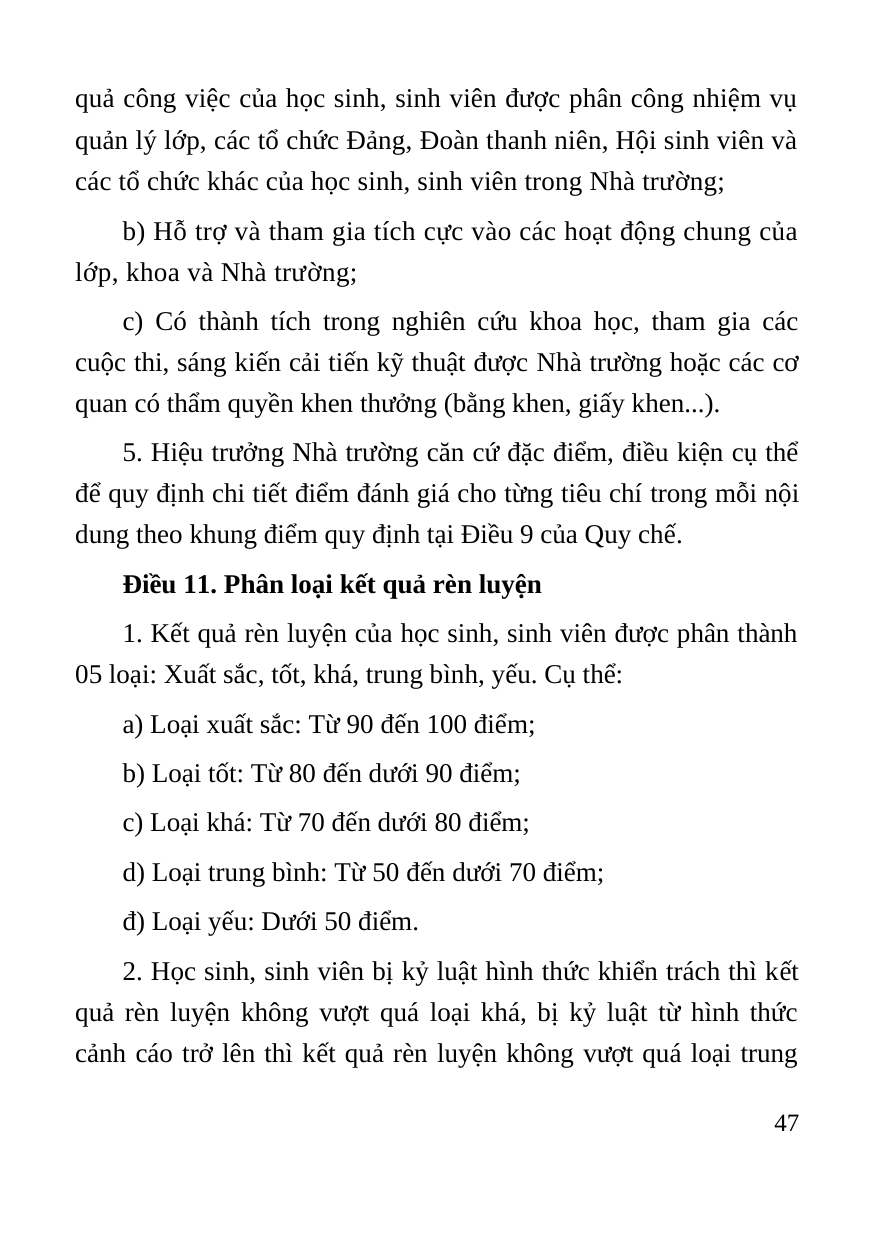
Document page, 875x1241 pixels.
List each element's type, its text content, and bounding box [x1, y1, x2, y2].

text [75, 75, 799, 199]
text 5. Hiệu trưởng Nhà trường căn cứ đặc điểm, điều kiện cụ thể để quy định chi tiết điểm đánh giá cho từng tiêu chí trong mỗi nội dung theo khung điểm quy định tại Điều 9 của Quy chế. [75, 429, 799, 552]
text Điều 11. Phân loại kết quả rèn luyện [75, 560, 799, 601]
text đ) Loại yếu: Dưới 50 điểm. [75, 898, 799, 939]
text c) Có thành tích trong nghiên cứu khoa học, tham gia các cuộc thi, sáng kiến cải tiến kỹ thuật được Nhà trường hoặc các cơ quan có thẩm quyền khen thưởng (bằng khen, giấy khen...). [75, 297, 799, 421]
text a) Loại xuất sắc: Từ 90 đến 100 điểm; [75, 700, 799, 741]
text c) Loại khá: Từ 70 đến dưới 80 điểm; [75, 799, 799, 840]
text 1. Kết quả rèn luyện của học sinh, sinh viên được phân thành 05 loại: Xuất sắc, tốt, khá, trung bình, yếu. Cụ thể: [75, 610, 799, 692]
text b) Hỗ trợ và tham gia tích cực vào các hoạt động chung của lớp, khoa và Nhà trường; [75, 207, 799, 289]
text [75, 947, 799, 1070]
text b) Loại tốt: Từ 80 đến dưới 90 điểm; [75, 749, 799, 791]
text d) Loại trung bình: Từ 50 đến dưới 70 điểm; [75, 848, 799, 889]
